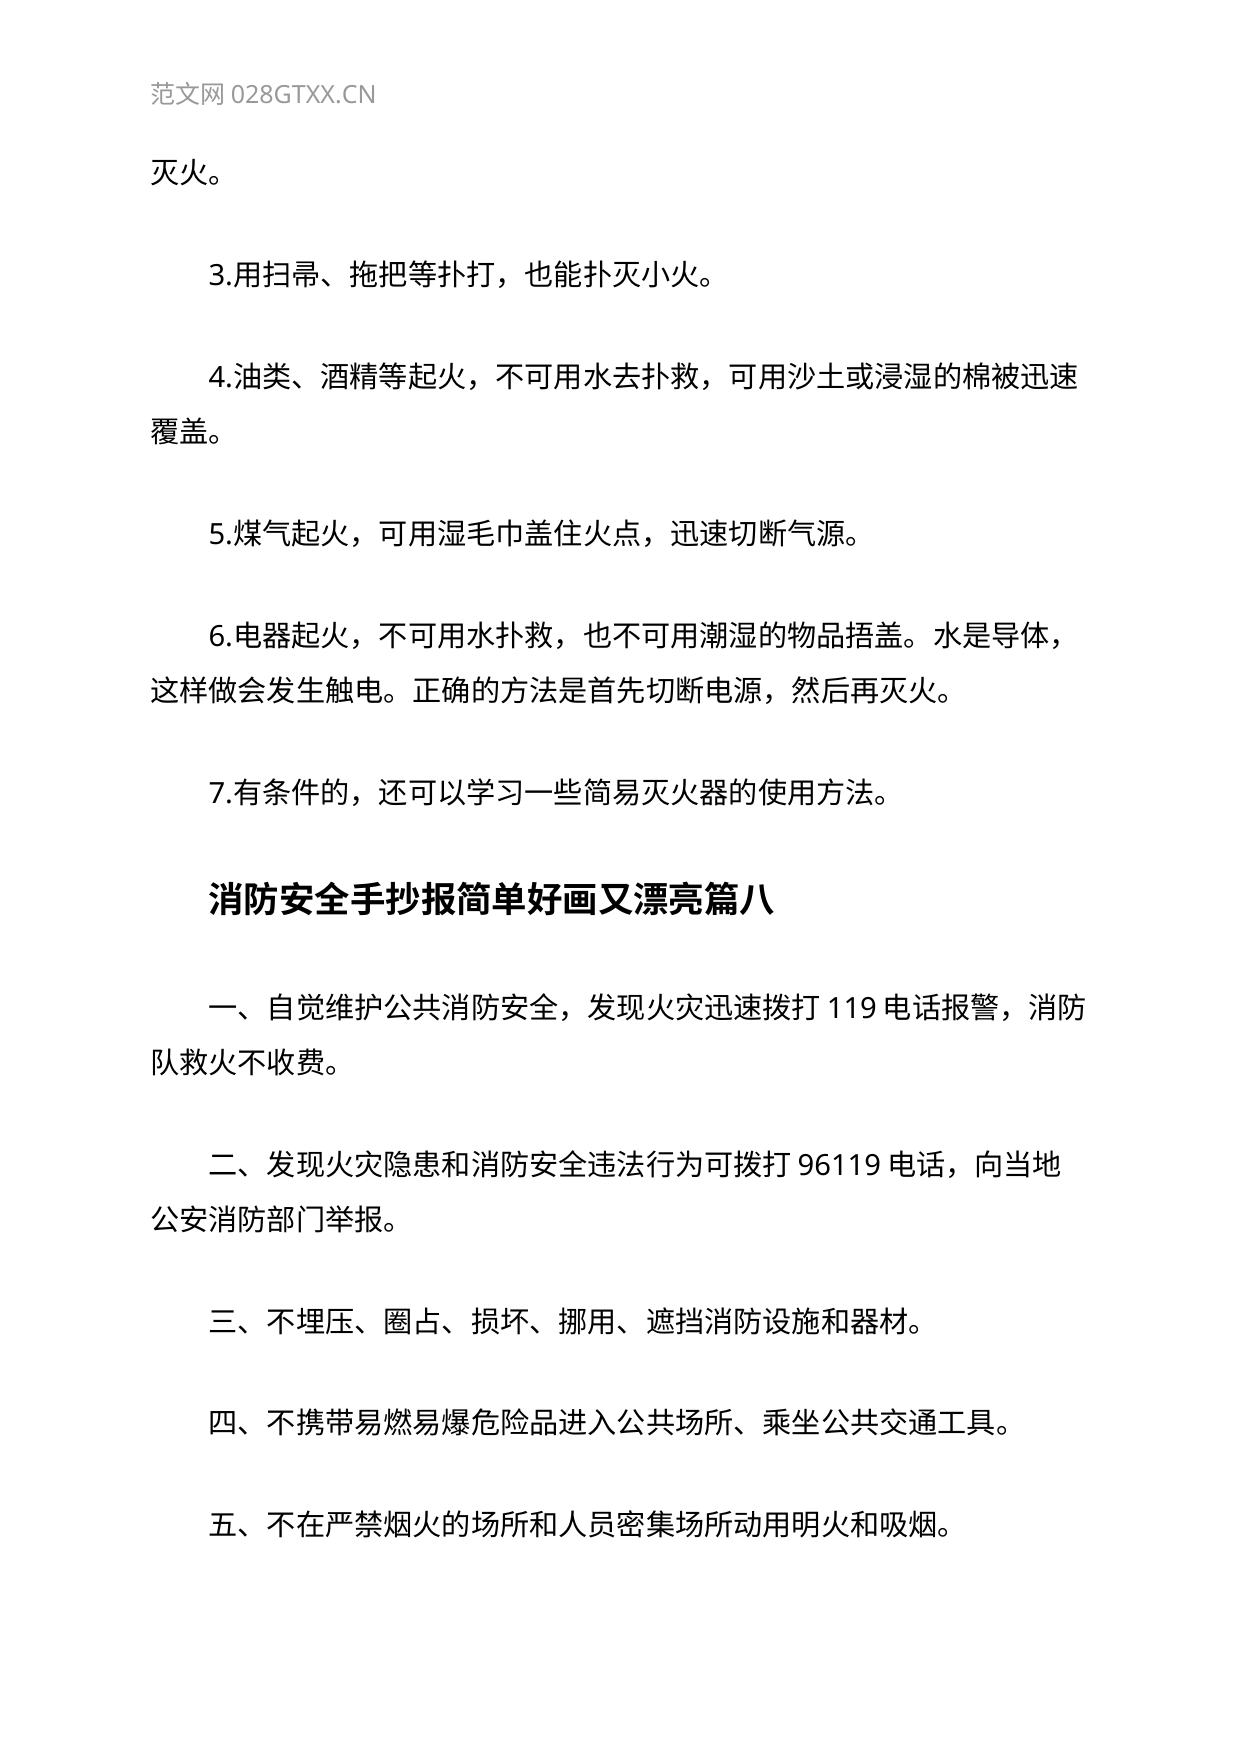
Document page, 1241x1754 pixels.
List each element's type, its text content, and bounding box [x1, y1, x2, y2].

text 4.油类、酒精等起火，不可用水去扑救，可用沙土或浸湿的棉被迅速覆盖。 [150, 354, 1090, 451]
text 一、自觉维护公共消防安全，发现火灾迅速拨打119电话报警，消防队救火不收费。 [150, 985, 1090, 1082]
text 二、发现火灾隐患和消防安全违法行为可拨打96119电话，向当地公安消防部门举报。 [150, 1141, 1090, 1239]
text 四、不携带易燃易爆危险品进入公共场所、乘坐公共交通工具。 [150, 1400, 1090, 1442]
text 5.煤气起火，可用湿毛巾盖住火点，迅速切断气源。 [150, 511, 1090, 553]
text 三、不埋压、圈占、损坏、挪用、遮挡消防设施和器材。 [150, 1298, 1090, 1341]
text 五、不在严禁烟火的场所和人员密集场所动用明火和吸烟。 [150, 1502, 1090, 1544]
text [150, 150, 1090, 192]
text 消防安全手抄报简单好画又漂亮篇八 [150, 871, 1090, 922]
text 7.有条件的，还可以学习一些简易灭火器的使用方法。 [150, 769, 1090, 812]
text 3.用扫帚、拖把等扑打，也能扑灭小火。 [150, 252, 1090, 294]
text 6.电器起火，不可用水扑救，也不可用潮湿的物品捂盖。水是导体，这样做会发生触电。正确的方法是首先切断电源，然后再灭火。 [150, 612, 1090, 710]
